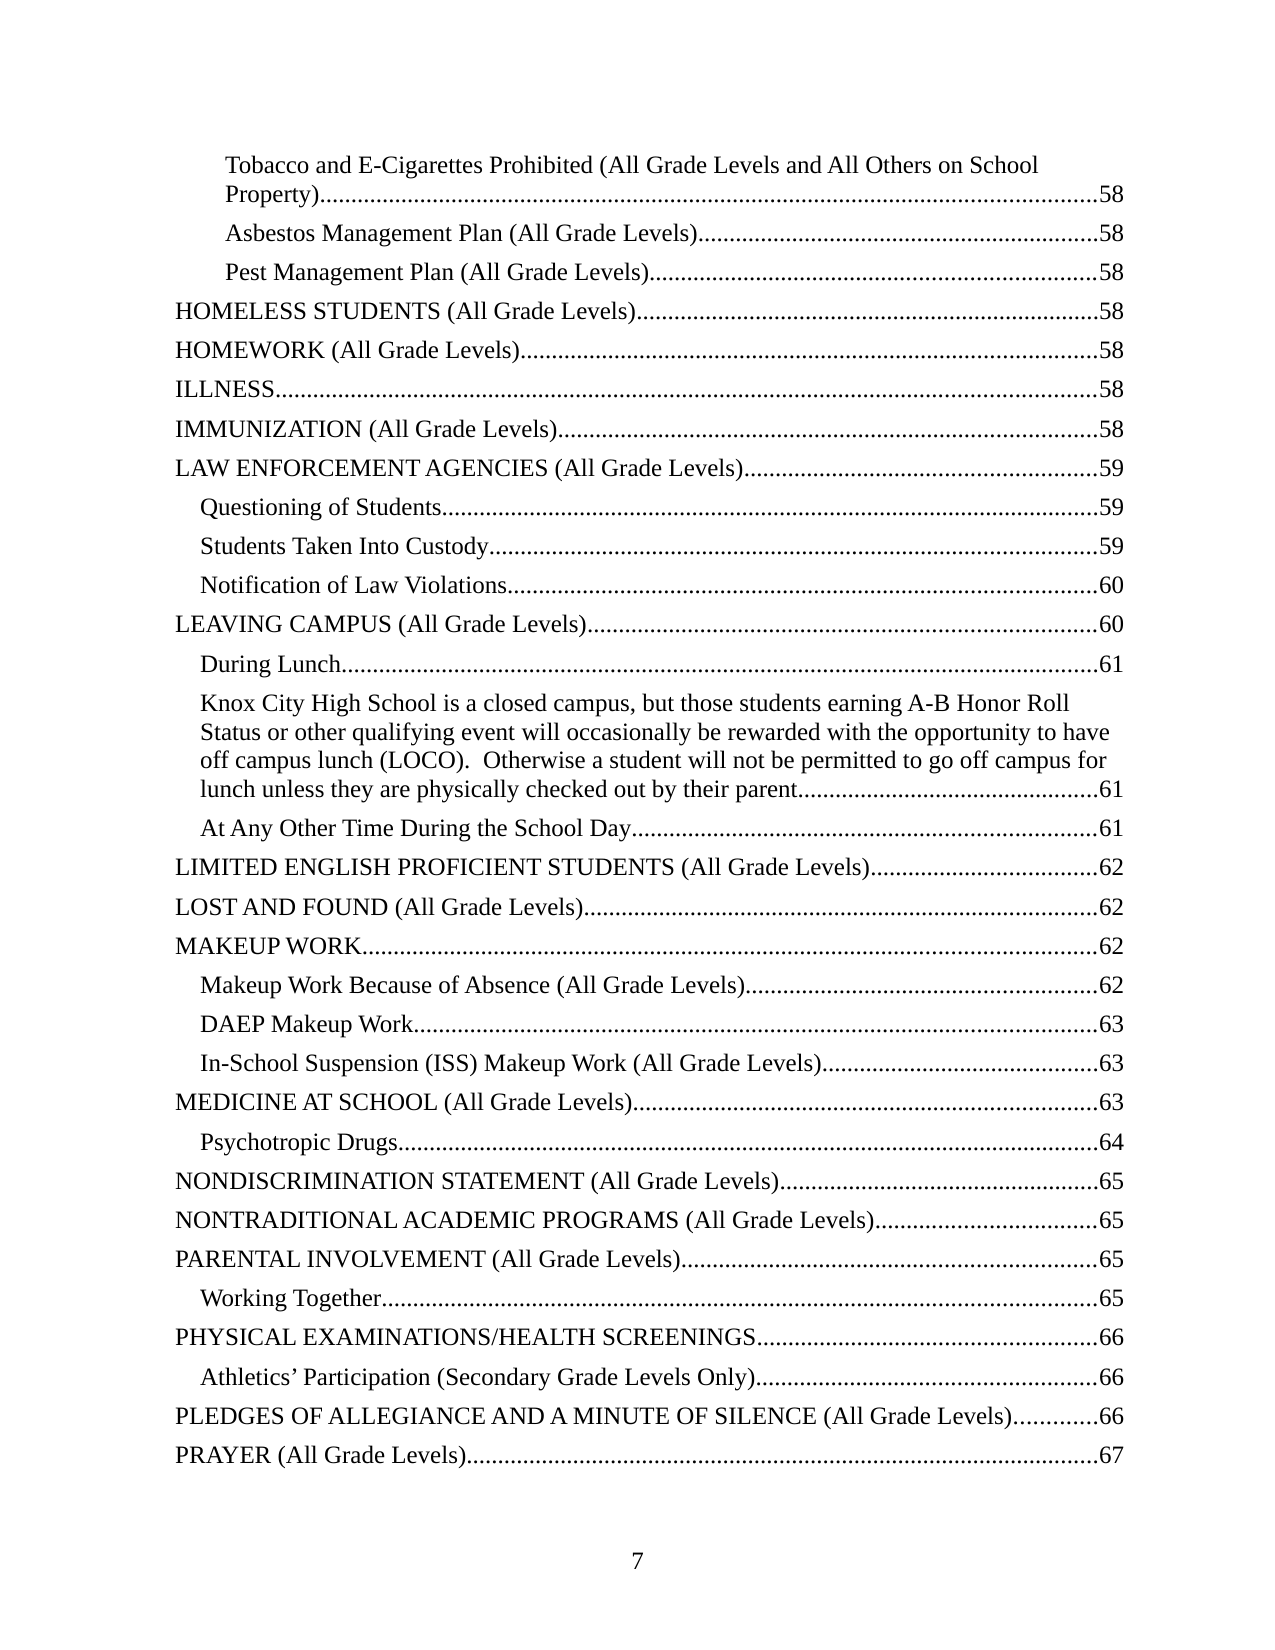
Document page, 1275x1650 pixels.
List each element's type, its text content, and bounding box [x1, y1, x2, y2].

text Psychotropic Drugs 64 [200, 1127, 1125, 1155]
text PLEDGES OF ALLEGIANCE AND A MINUTE OF SILENCE (All Grade Levels) 66 [175, 1401, 1125, 1429]
text HOMELESS STUDENTS (All Grade Levels) 58 [175, 296, 1125, 325]
text Tobacco and E-Cigarettes Prohibited (All Grade Levels and All Others on School Property) 58 [225, 150, 1125, 207]
text LAW ENFORCEMENT AGENCIES (All Grade Levels) 59 [175, 453, 1125, 482]
text HOMEWORK (All Grade Levels) 58 [175, 335, 1125, 364]
text LOST AND FOUND (All Grade Levels) 62 [175, 892, 1125, 920]
text LEAVING CAMPUS (All Grade Levels) 60 [175, 609, 1125, 638]
text At Any Other Time During the School Day 61 [200, 813, 1125, 842]
text Questioning of Students 59 [200, 492, 1125, 521]
text IMMUNIZATION (All Grade Levels) 58 [175, 414, 1125, 442]
text Knox City High School is a closed campus, but those students earning A-B Honor Roll Status or other qualifying event will occasionally be rewarded with the opportunity to have off campus lunch (LOCO). Otherwise a student will not be permitted to go off campus for lunch unless they are physically checked out by their parent. 61 [200, 688, 1125, 803]
text PHYSICAL EXAMINATIONS/HEALTH SCREENINGS 66 [175, 1322, 1125, 1351]
text Makeup Work Because of Absence (All Grade Levels) 62 [200, 970, 1125, 999]
text PRAYER (All Grade Levels) 67 [175, 1440, 1125, 1469]
text LIMITED ENGLISH PROFICIENT STUDENTS (All Grade Levels) 62 [175, 852, 1125, 881]
text NONDISCRIMINATION STATEMENT (All Grade Levels) 65 [175, 1166, 1125, 1194]
text Working Together 65 [200, 1283, 1125, 1312]
text MAKEUP WORK 62 [175, 931, 1125, 959]
text During Lunch 61 [200, 649, 1125, 677]
text Pest Management Plan (All Grade Levels) 58 [225, 257, 1125, 286]
text MEDICINE AT SCHOOL (All Grade Levels) 63 [175, 1087, 1125, 1116]
text ILLNESS 58 [175, 374, 1125, 403]
text DAEP Makeup Work 63 [200, 1009, 1125, 1038]
text PARENTAL INVOLVEMENT (All Grade Levels) 65 [175, 1244, 1125, 1273]
text NONTRADITIONAL ACADEMIC PROGRAMS (All Grade Levels) 65 [175, 1205, 1125, 1234]
text In-School Suspension (ISS) Makeup Work (All Grade Levels) 63 [200, 1048, 1125, 1077]
text Notification of Law Violations 60 [200, 570, 1125, 599]
text Athletics’ Participation (Secondary Grade Levels Only) 66 [200, 1362, 1125, 1390]
text Asbestos Management Plan (All Grade Levels) 58 [225, 218, 1125, 247]
text Students Taken Into Custody 59 [200, 531, 1125, 560]
